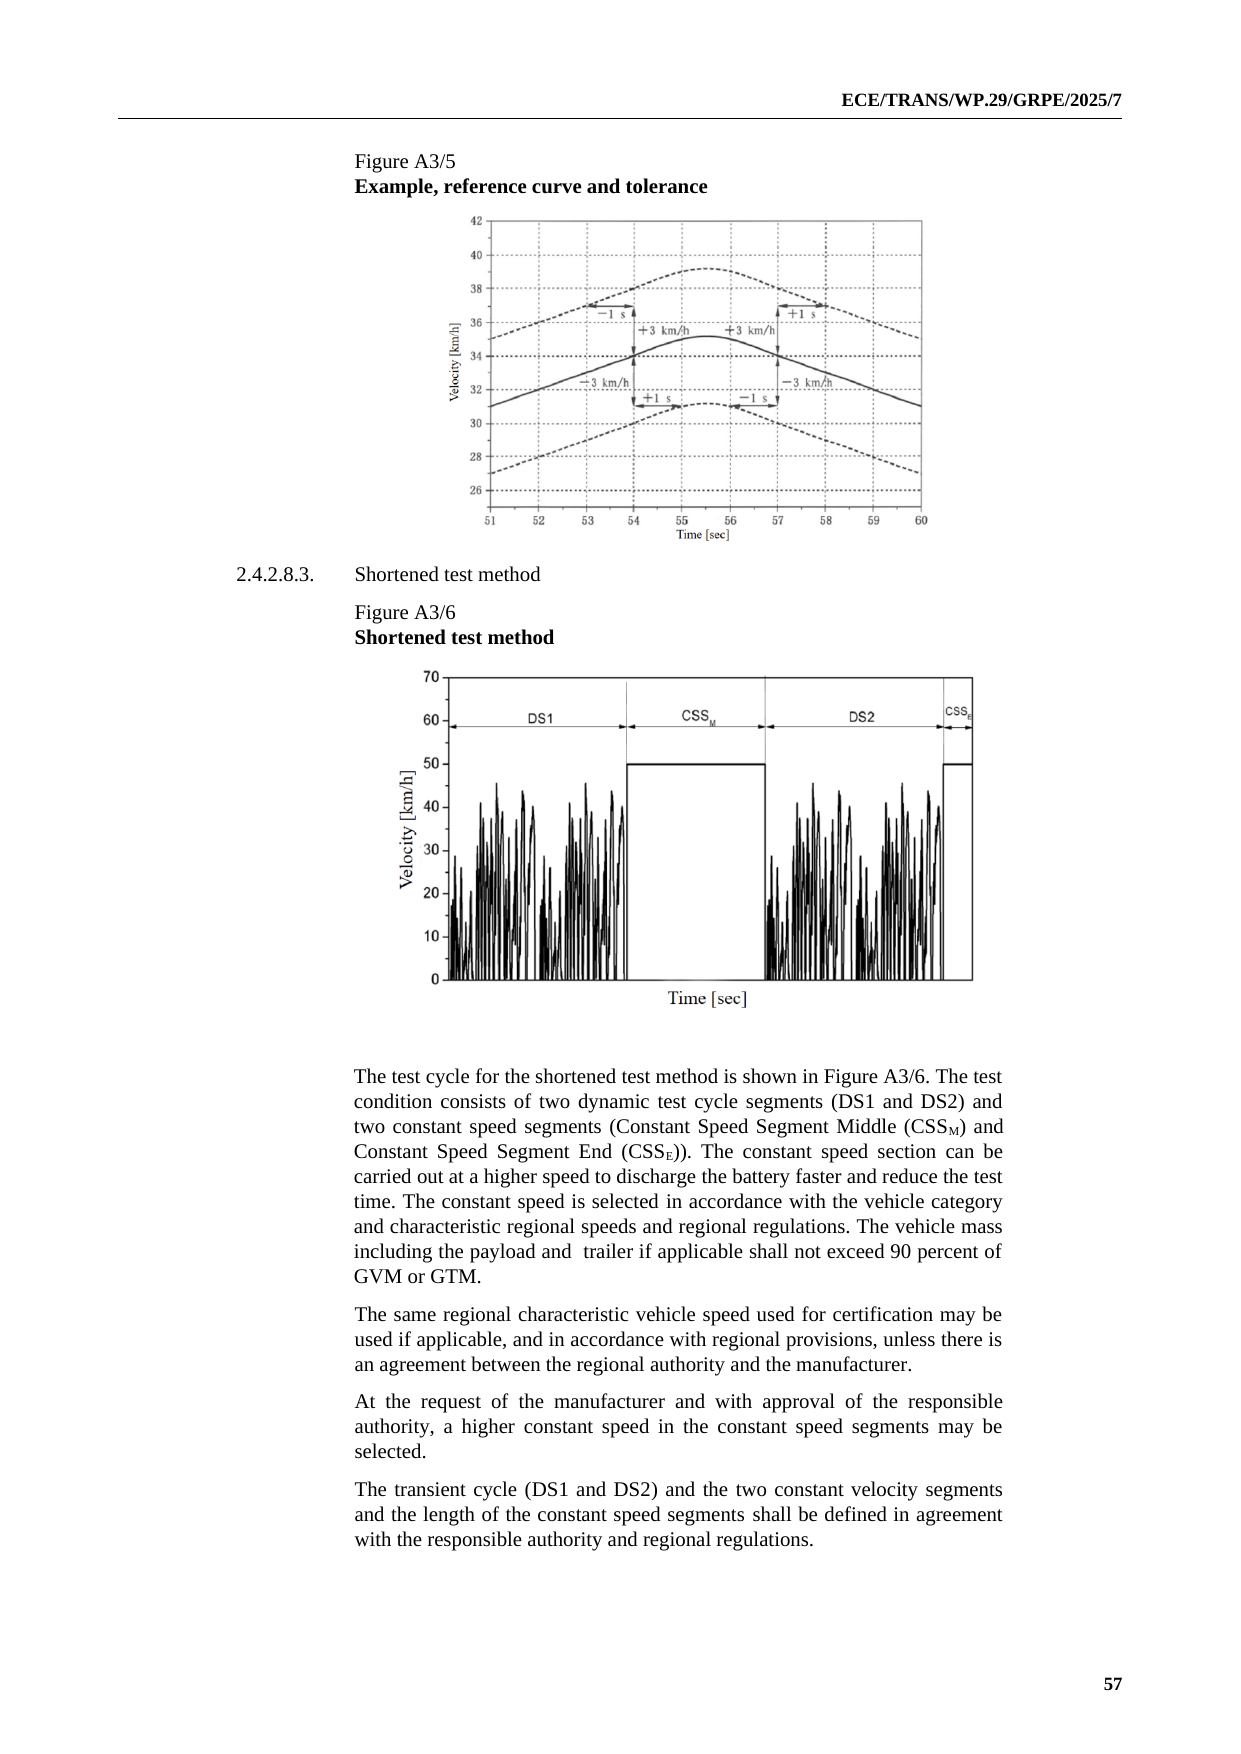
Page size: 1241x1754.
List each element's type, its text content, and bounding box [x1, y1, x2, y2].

text Figure A3/5 [354, 148, 1003, 173]
text At the request of the manufacturer and with approval of the responsible authority, a higher constant speed in the constant speed segments may be selected. [354, 1388, 1003, 1463]
picture [437, 210, 935, 549]
text The same regional characteristic vehicle speed used for certification may be used if applicable, and in accordance with regional provisions, unless there is an agreement between the regional authority and the manufacturer. [354, 1301, 1003, 1376]
picture [382, 661, 979, 1014]
text The transient cycle (DS1 and DS2) and the two constant velocity segments and the length of the constant speed segments shall be defined in agreement with the responsible authority and regional regulations. [354, 1476, 1003, 1551]
text Example, reference curve and tolerance [354, 173, 1003, 198]
text 2.4.2.8.3. Shortened test method [236, 561, 1004, 586]
text Figure A3/6 [354, 599, 1003, 624]
text The test cycle for the shortened test method is shown in Figure A3/6. The test condition consists of two dynamic test cycle segments (DS1 and DS2) and two constant speed segments (Constant Speed Segment Middle (CSSM) and Constant Speed Segment End (CSSE)). The constant speed section can be carried out at a higher speed to discharge the battery faster and reduce the test time. The constant speed is selected in accordance with the vehicle category and characteristic regional speeds and regional regulations. The vehicle mass including the payload and trailer if applicable shall not exceed 90 percent of GVM or GTM. [354, 1063, 1003, 1288]
text Shortened test method [354, 624, 1003, 649]
